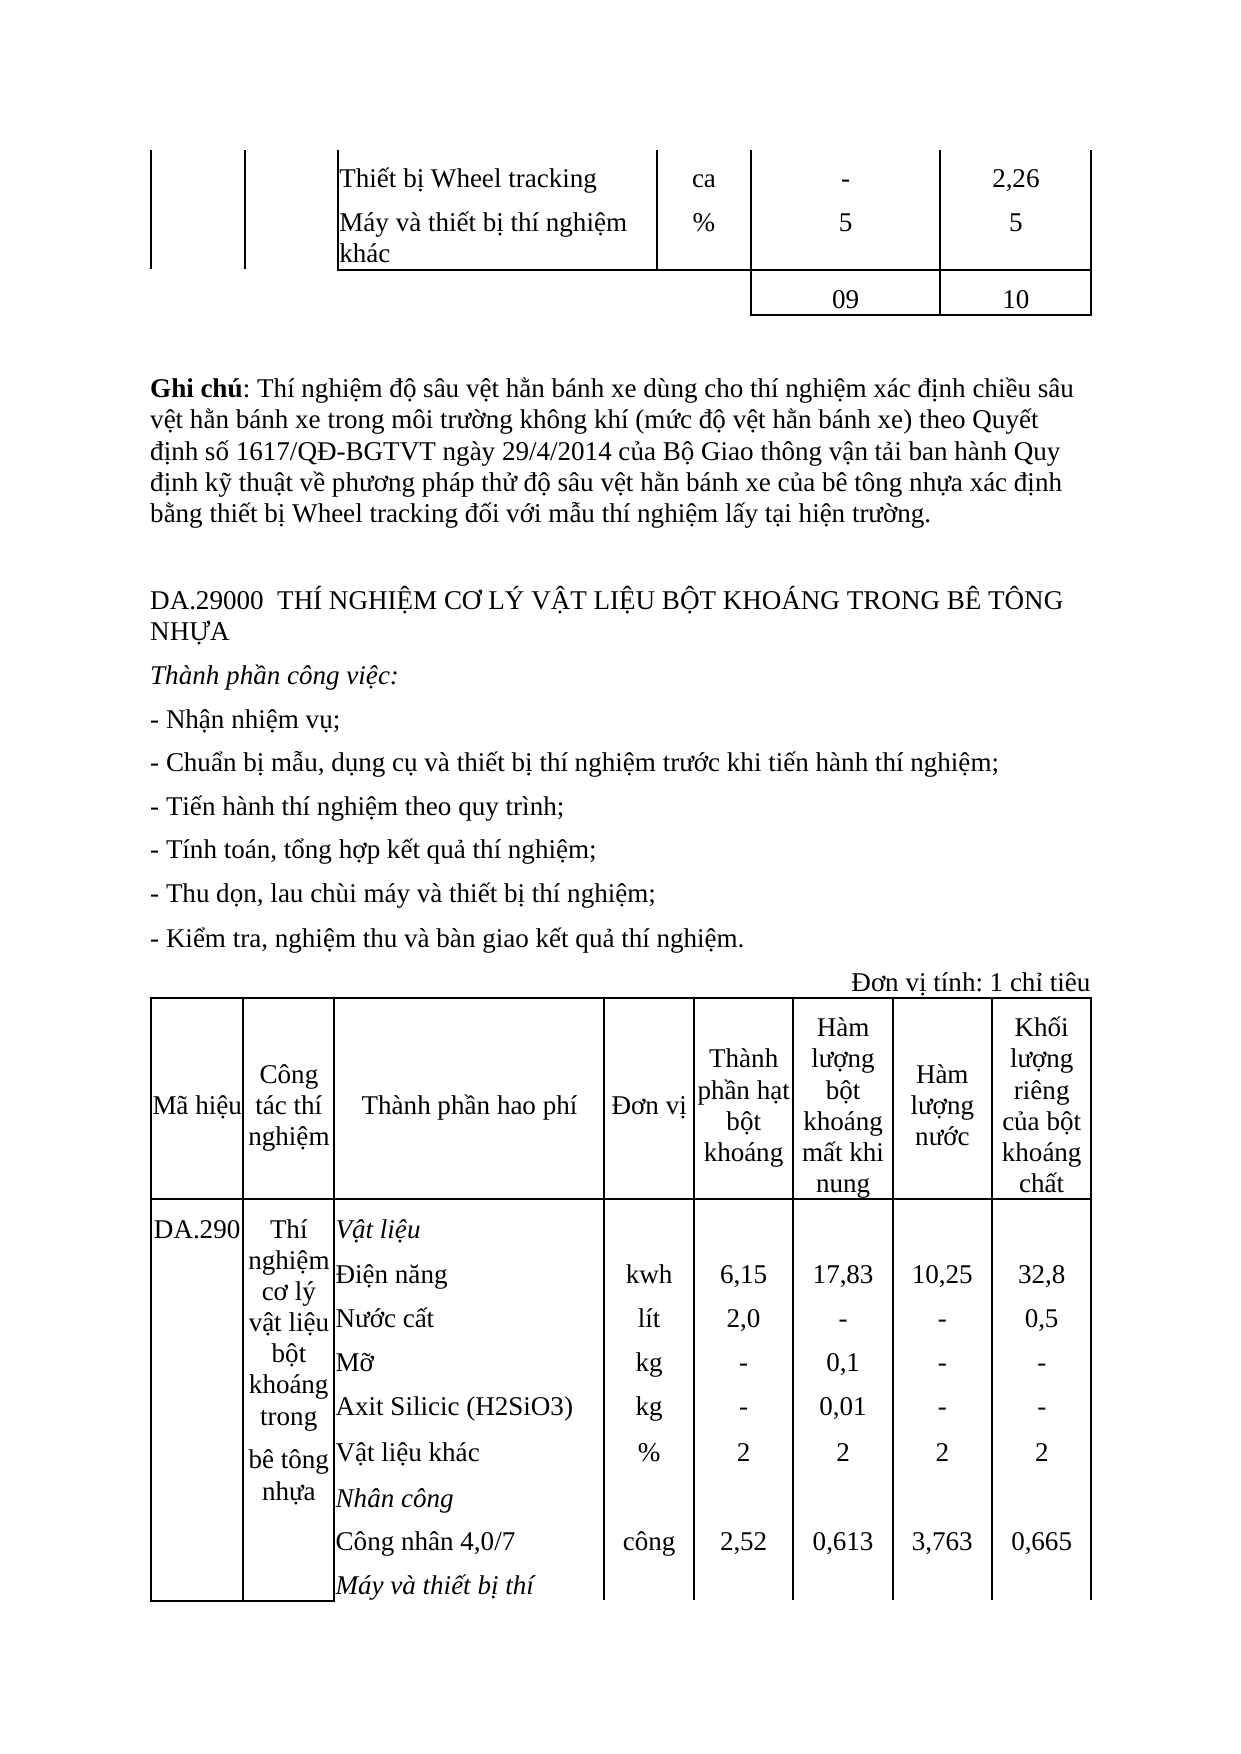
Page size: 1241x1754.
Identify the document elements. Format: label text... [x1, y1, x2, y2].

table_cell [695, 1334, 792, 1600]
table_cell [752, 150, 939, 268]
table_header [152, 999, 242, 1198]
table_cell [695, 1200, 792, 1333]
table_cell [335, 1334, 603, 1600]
text - Thu dọn, lau chùi máy và thiết bị thí nghiệm; [150, 877, 1090, 908]
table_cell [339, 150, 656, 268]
text - Nhận nhiệm vụ; [150, 703, 1090, 734]
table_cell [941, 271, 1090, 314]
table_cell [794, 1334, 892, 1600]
text - Chuẩn bị mẫu, dụng cụ và thiết bị thí nghiệm trước khi tiến hành thí nghiệm; [150, 746, 1090, 777]
text DA.29000 THÍ NGHIỆM CƠ LÝ VẬT LIỆU BỘT KHOÁNG TRONG BÊ TÔNG NHỰA [150, 584, 1090, 647]
text Ghi chú: Thí nghiệm độ sâu vệt hằn bánh xe dùng cho thí nghiệm xác định chiều sâu vệt hằn bánh xe trong môi trường không khí (mức độ vệt hằn bánh xe) theo Quyết định số 1617/QĐ-BGTVT ngày 29/4/2014 của Bộ Giao thông vận tải ban hành Quy định kỹ thuật về phương pháp thử độ sâu vệt hằn bánh xe của bê tông nhựa xác định bằng thiết bị Wheel tracking đối với mẫu thí nghiệm lấy tại hiện trường. [150, 372, 1090, 528]
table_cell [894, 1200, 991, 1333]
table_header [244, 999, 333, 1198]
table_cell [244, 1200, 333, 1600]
text - Kiểm tra, nghiệm thu và bàn giao kết quả thí nghiệm. [150, 921, 1090, 953]
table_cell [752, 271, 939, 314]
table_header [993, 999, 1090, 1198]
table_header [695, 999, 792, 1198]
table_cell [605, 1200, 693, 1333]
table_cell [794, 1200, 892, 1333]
text Đơn vị tính: 1 chỉ tiêu [150, 966, 1090, 997]
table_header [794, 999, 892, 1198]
text Thành phần công việc: [150, 659, 1090, 690]
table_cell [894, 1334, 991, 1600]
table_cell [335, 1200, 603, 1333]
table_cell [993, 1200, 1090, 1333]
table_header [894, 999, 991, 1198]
text - Tính toán, tổng hợp kết quả thí nghiệm; [150, 834, 1090, 865]
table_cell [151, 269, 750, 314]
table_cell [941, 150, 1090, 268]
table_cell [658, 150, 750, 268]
text - Tiến hành thí nghiệm theo quy trình; [150, 790, 1090, 821]
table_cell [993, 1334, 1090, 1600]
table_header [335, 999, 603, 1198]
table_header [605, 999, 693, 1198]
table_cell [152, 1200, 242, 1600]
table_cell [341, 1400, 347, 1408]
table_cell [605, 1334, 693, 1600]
